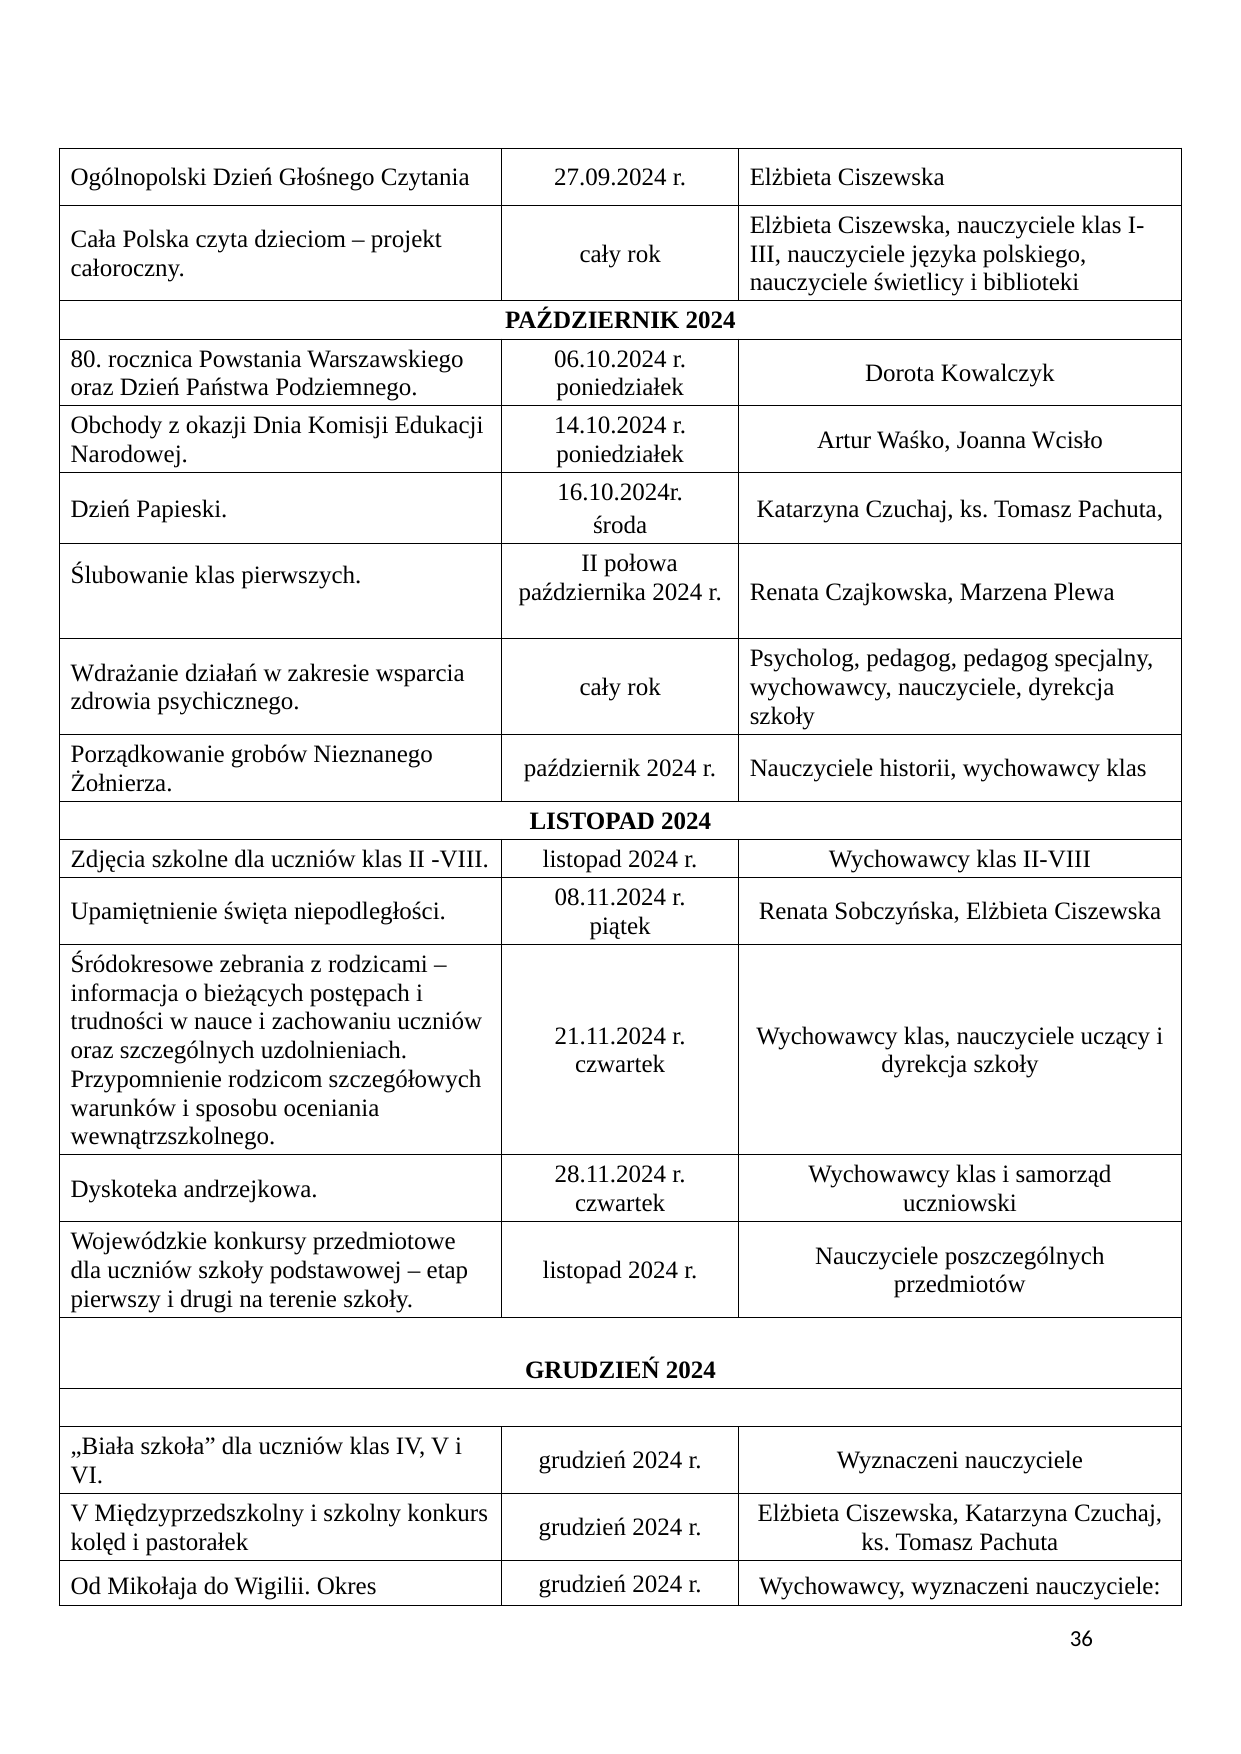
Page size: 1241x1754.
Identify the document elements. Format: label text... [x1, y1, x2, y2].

table_cell PAŹDZIERNIK 2024 [60, 301, 1181, 338]
table_cell II połowa października 2024 r. [502, 544, 738, 638]
table_cell 16.10.2024r. środa [502, 473, 738, 543]
table_cell 27.09.2024 r. [502, 149, 738, 205]
table_cell GRUDZIEŃ 2024 [60, 1318, 1181, 1388]
table_cell Renata Sobczyńska, Elżbieta Ciszewska [739, 878, 1181, 944]
table_cell LISTOPAD 2024 [60, 802, 1181, 839]
table_cell listopad 2024 r. [502, 1222, 738, 1317]
table_cell Upamiętnienie święta niepodległości. [60, 878, 501, 944]
table_cell Ogólnopolski Dzień Głośnego Czytania [60, 149, 501, 205]
table_cell 80. rocznica Powstania Warszawskiego oraz Dzień Państwa Podziemnego. [60, 340, 501, 405]
table_cell V Międzyprzedszkolny i szkolny konkurs kolęd i pastorałek [60, 1494, 501, 1560]
table_cell Wychowawcy klas, nauczyciele uczący i dyrekcja szkoły [739, 945, 1181, 1154]
table_cell grudzień 2024 r. [502, 1561, 738, 1605]
table_cell Wychowawcy klas i samorząd uczniowski [739, 1155, 1181, 1221]
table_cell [60, 1561, 501, 1605]
table_cell Porządkowanie grobów Nieznanego Żołnierza. [60, 735, 501, 801]
table_cell 21.11.2024 r. czwartek [502, 945, 738, 1154]
table_cell cały rok [502, 639, 738, 734]
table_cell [739, 1561, 1181, 1605]
table_cell 28.11.2024 r. czwartek [502, 1155, 738, 1221]
table_cell Zdjęcia szkolne dla uczniów klas II -VIII. [60, 840, 501, 877]
table_cell Śródokresowe zebrania z rodzicami – informacja o bieżących postępach i trudności w nauce i zachowaniu uczniów oraz szczególnych uzdolnieniach. Przypomnienie rodzicom szczegółowych warunków i sposobu oceniania wewnątrzszkolnego. [60, 945, 501, 1154]
table_cell Artur Waśko, Joanna Wcisło [739, 406, 1181, 472]
table_cell Obchody z okazji Dnia Komisji Edukacji Narodowej. [60, 406, 501, 472]
table_cell grudzień 2024 r. [502, 1494, 738, 1560]
table_cell Ślubowanie klas pierwszych. [60, 544, 501, 638]
table_cell Wyznaczeni nauczyciele [739, 1427, 1181, 1493]
table_cell Elżbieta Ciszewska, Katarzyna Czuchaj, ks. Tomasz Pachuta [739, 1494, 1181, 1560]
table_cell Elżbieta Ciszewska, nauczyciele klas I-III, nauczyciele języka polskiego, nauczyciele świetlicy i biblioteki [739, 206, 1181, 300]
table_cell Wojewódzkie konkursy przedmiotowe dla uczniów szkoły podstawowej – etap pierwszy i drugi na terenie szkoły. [60, 1222, 501, 1317]
table_cell Wychowawcy klas II-VIII [739, 840, 1181, 877]
table_cell Elżbieta Ciszewska [739, 149, 1181, 205]
table_cell listopad 2024 r. [502, 840, 738, 877]
table_cell Psycholog, pedagog, pedagog specjalny, wychowawcy, nauczyciele, dyrekcja szkoły [739, 639, 1181, 734]
table_cell Katarzyna Czuchaj, ks. Tomasz Pachuta, [739, 473, 1181, 543]
table_cell [60, 1389, 1181, 1426]
table_cell grudzień 2024 r. [502, 1427, 738, 1493]
table_cell „Biała szkoła” dla uczniów klas IV, V i VI. [60, 1427, 501, 1493]
table_cell Nauczyciele poszczególnych przedmiotów [739, 1222, 1181, 1317]
table_cell Dorota Kowalczyk [739, 340, 1181, 405]
table_cell Nauczyciele historii, wychowawcy klas [739, 735, 1181, 801]
table_cell Wdrażanie działań w zakresie wsparcia zdrowia psychicznego. [60, 639, 501, 734]
table_cell 08.11.2024 r. piątek [502, 878, 738, 944]
table_cell 14.10.2024 r. poniedziałek [502, 406, 738, 472]
table_cell Dzień Papieski. [60, 473, 501, 543]
table_cell Dyskoteka andrzejkowa. [60, 1155, 501, 1221]
table_cell 06.10.2024 r. poniedziałek [502, 340, 738, 405]
table_cell cały rok [502, 206, 738, 300]
table_cell Cała Polska czyta dzieciom – projekt całoroczny. [60, 206, 501, 300]
table_cell październik 2024 r. [502, 735, 738, 801]
table_cell Renata Czajkowska, Marzena Plewa [739, 544, 1181, 638]
